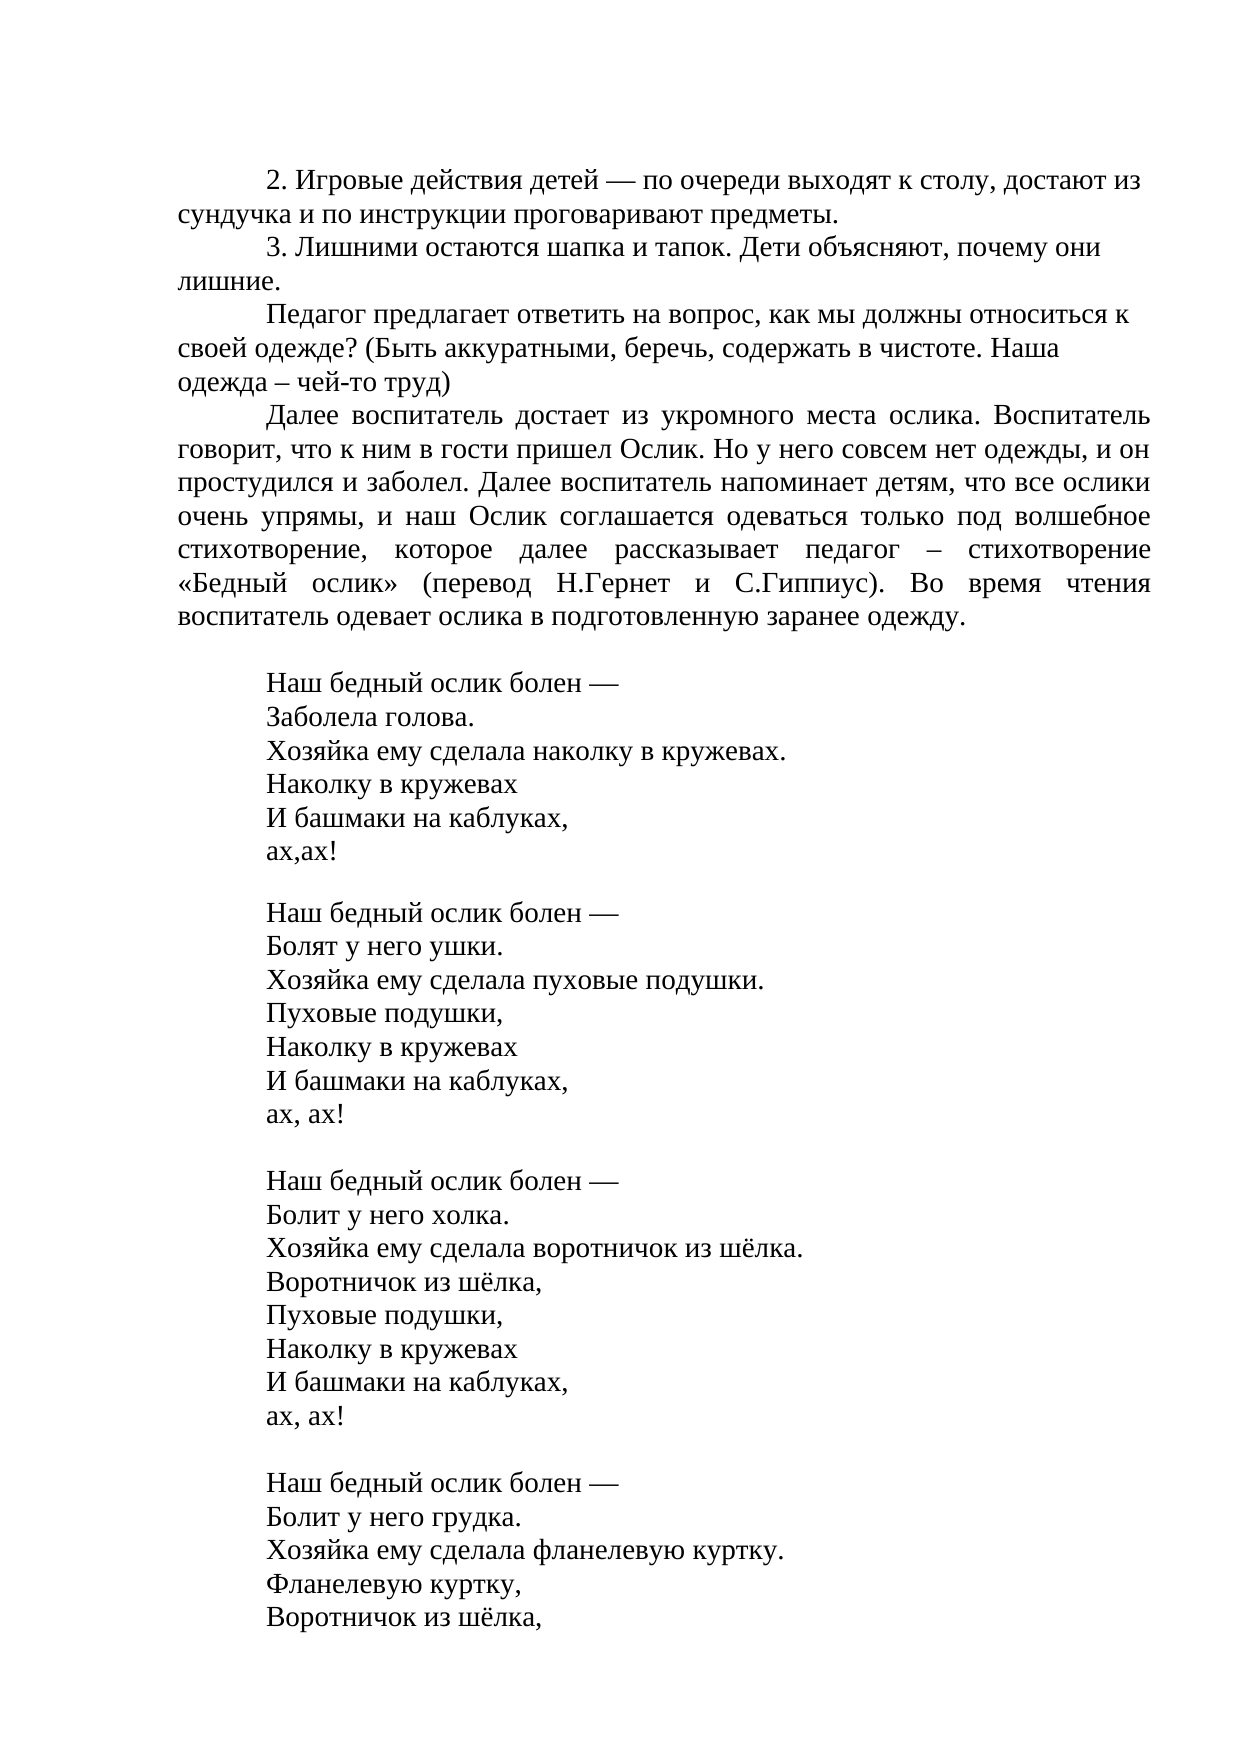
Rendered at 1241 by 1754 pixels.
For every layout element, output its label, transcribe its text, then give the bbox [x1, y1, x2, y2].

text Болят у него ушки. [177, 928, 1152, 962]
text 3. Лишними остаются шапка и тапок. Дети объясняют, почему они лишние. [177, 229, 1152, 297]
text Далее воспитатель достает из укромного места ослика. Воспитатель говорит, что к ним в гости пришел Ослик. Но у него совсем нет одежды, и он простудился и заболел. Далее воспитатель напоминает детям, что все ослики очень упрямы, и наш Ослик соглашается одеваться только под волшебное стихотворение, которое далее рассказывает педагог – стихотворение «Бедный ослик» (перевод Н.Гернет и С.Гиппиус). Во время чтения воспитатель одевает ослика в подготовленную заранее одежду. [177, 397, 1152, 632]
text Наш бедный ослик болен — [177, 666, 1152, 699]
text Наколку в кружевах [177, 1331, 1152, 1364]
text Заболела голова. [177, 699, 1152, 733]
text И башмаки на каблуках, [177, 1063, 1152, 1096]
text Наш бедный ослик болен — [177, 1465, 1152, 1499]
text Фланелевую куртку, [177, 1566, 1152, 1599]
text Наколку в кружевах [177, 1029, 1152, 1063]
text Педагог предлагает ответить на вопрос, как мы должны относиться к своей одежде? (Быть аккуратными, беречь, содержать в чистоте. Наша одежда – чей-то труд) [177, 297, 1152, 397]
text 2. Игровые действия детей — по очереди выходят к столу, достают из сундучка и по инструкции проговаривают предметы. [177, 162, 1152, 229]
text Воротничок из шёлка, [177, 1264, 1152, 1297]
text Наколку в кружевах [177, 766, 1152, 800]
text Болит у него грудка. [177, 1499, 1152, 1532]
text Пуховые подушки, [177, 996, 1152, 1029]
text Хозяйка ему сделала фланелевую куртку. [177, 1532, 1152, 1566]
text Хозяйка ему сделала пуховые подушки. [177, 962, 1152, 996]
text И башмаки на каблуках, [177, 1364, 1152, 1398]
text Наш бедный ослик болен — [177, 1163, 1152, 1197]
text Хозяйка ему сделала воротничок из шёлка. [177, 1230, 1152, 1264]
text Болит у него холка. [177, 1197, 1152, 1230]
text Хозяйка ему сделала наколку в кружевах. [177, 733, 1152, 766]
text И башмаки на каблуках, [177, 800, 1152, 833]
text ах, ах! [177, 1096, 1152, 1130]
text Воротничок из шёлка, [177, 1599, 1152, 1633]
text Пуховые подушки, [177, 1297, 1152, 1331]
text Наш бедный ослик болен — [177, 895, 1152, 928]
text ах,ах! [177, 833, 1152, 867]
text ах, ах! [177, 1398, 1152, 1432]
